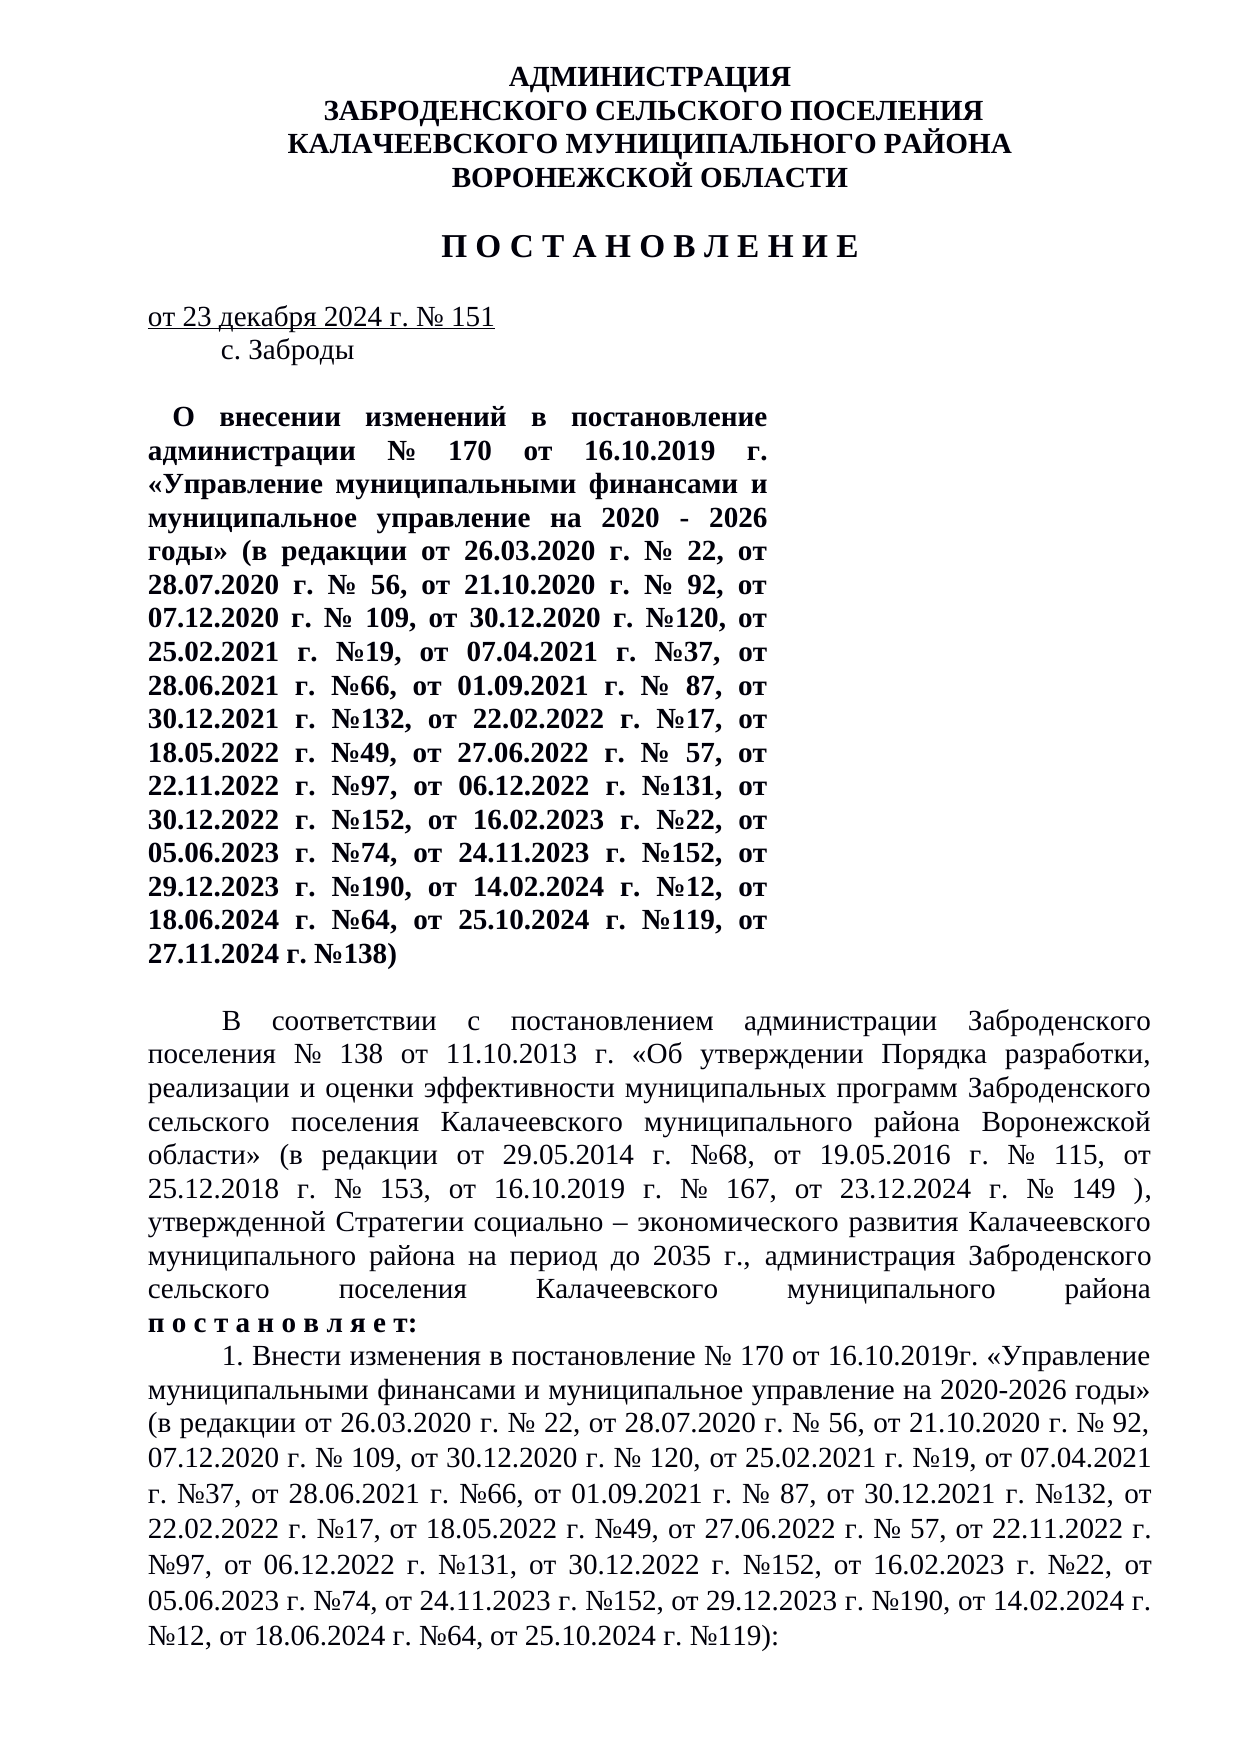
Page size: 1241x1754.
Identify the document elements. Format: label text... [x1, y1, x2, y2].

text П О С Т А Н О В Л Е Н И Е [148, 227, 1152, 265]
text КАЛАЧЕЕВСКОГО МУНИЦИПАЛЬНОГО РАЙОНА [148, 126, 1152, 160]
text 1. Внести изменения в постановление № 170 от 16.10.2019г. «Управление муниципальными финансами и муниципальное управление на 2020-2026 годы» (в редакции от 26.03.2020 г. № 22, от 28.07.2020 г. № 56, от 21.10.2020 г. № 92, 07.12.2020 г. № 109, от 30.12.2020 г. № 120, от 25.02.2021 г. №19, от 07.04.2021 г. №37, от 28.06.2021 г. №66, от 01.09.2021 г. № 87, от 30.12.2021 г. №132, от 22.02.2022 г. №17, от 18.05.2022 г. №49, от 27.06.2022 г. № 57, от 22.11.2022 г. №97, от 06.12.2022 г. №131, от 30.12.2022 г. №152, от 16.02.2023 г. №22, от 05.06.2023 г. №74, от 24.11.2023 г. №152, от 29.12.2023 г. №190, от 14.02.2024 г. №12, от 18.06.2024 г. №64, от 25.10.2024 г. №119): [148, 1338, 1152, 1653]
text АДМИНИСТРАЦИЯ [148, 59, 1152, 93]
text О внесении изменений в постановление администрации № 170 от 16.10.2019 г. «Управление муниципальными финансами и муниципальное управление на 2020 - 2026 годы» (в редакции от 26.03.2020 г. № 22, от 28.07.2020 г. № 56, от 21.10.2020 г. № 92, от 07.12.2020 г. № 109, от 30.12.2020 г. №120, от 25.02.2021 г. №19, от 07.04.2021 г. №37, от 28.06.2021 г. №66, от 01.09.2021 г. № 87, от 30.12.2021 г. №132, от 22.02.2022 г. №17, от 18.05.2022 г. №49, от 27.06.2022 г. № 57, от 22.11.2022 г. №97, от 06.12.2022 г. №131, от 30.12.2022 г. №152, от 16.02.2023 г. №22, от 05.06.2023 г. №74, от 24.11.2023 г. №152, от 29.12.2023 г. №190, от 14.02.2024 г. №12, от 18.06.2024 г. №64, от 25.10.2024 г. №119, от 27.11.2024 г. №138) [148, 399, 768, 969]
text с. Заброды [148, 332, 1152, 366]
text от 23 декабря 2024 г. № 151 [148, 299, 1152, 332]
text ЗАБРОДЕНСКОГО СЕЛЬСКОГО ПОСЕЛЕНИЯ [148, 93, 1152, 126]
text В соответствии с постановлением администрации Заброденского поселения № 138 от 11.10.2013 г. «Об утверждении Порядка разработки, реализации и оценки эффективности муниципальных программ Заброденского сельского поселения Калачеевского муниципального района Воронежской области» (в редакции от 29.05.2014 г. №68, от 19.05.2016 г. № 115, от 25.12.2018 г. № 153, от 16.10.2019 г. № 167, от 23.12.2024 г. № 149 ), утвержденной Стратегии социально – экономического развития Калачеевского муниципального района на период до 2035 г., администрация Заброденского сельского поселения Калачеевского муниципального района п о с т а н о в л я е т: [148, 1003, 1152, 1338]
text ВОРОНЕЖСКОЙ ОБЛАСТИ [148, 160, 1152, 193]
